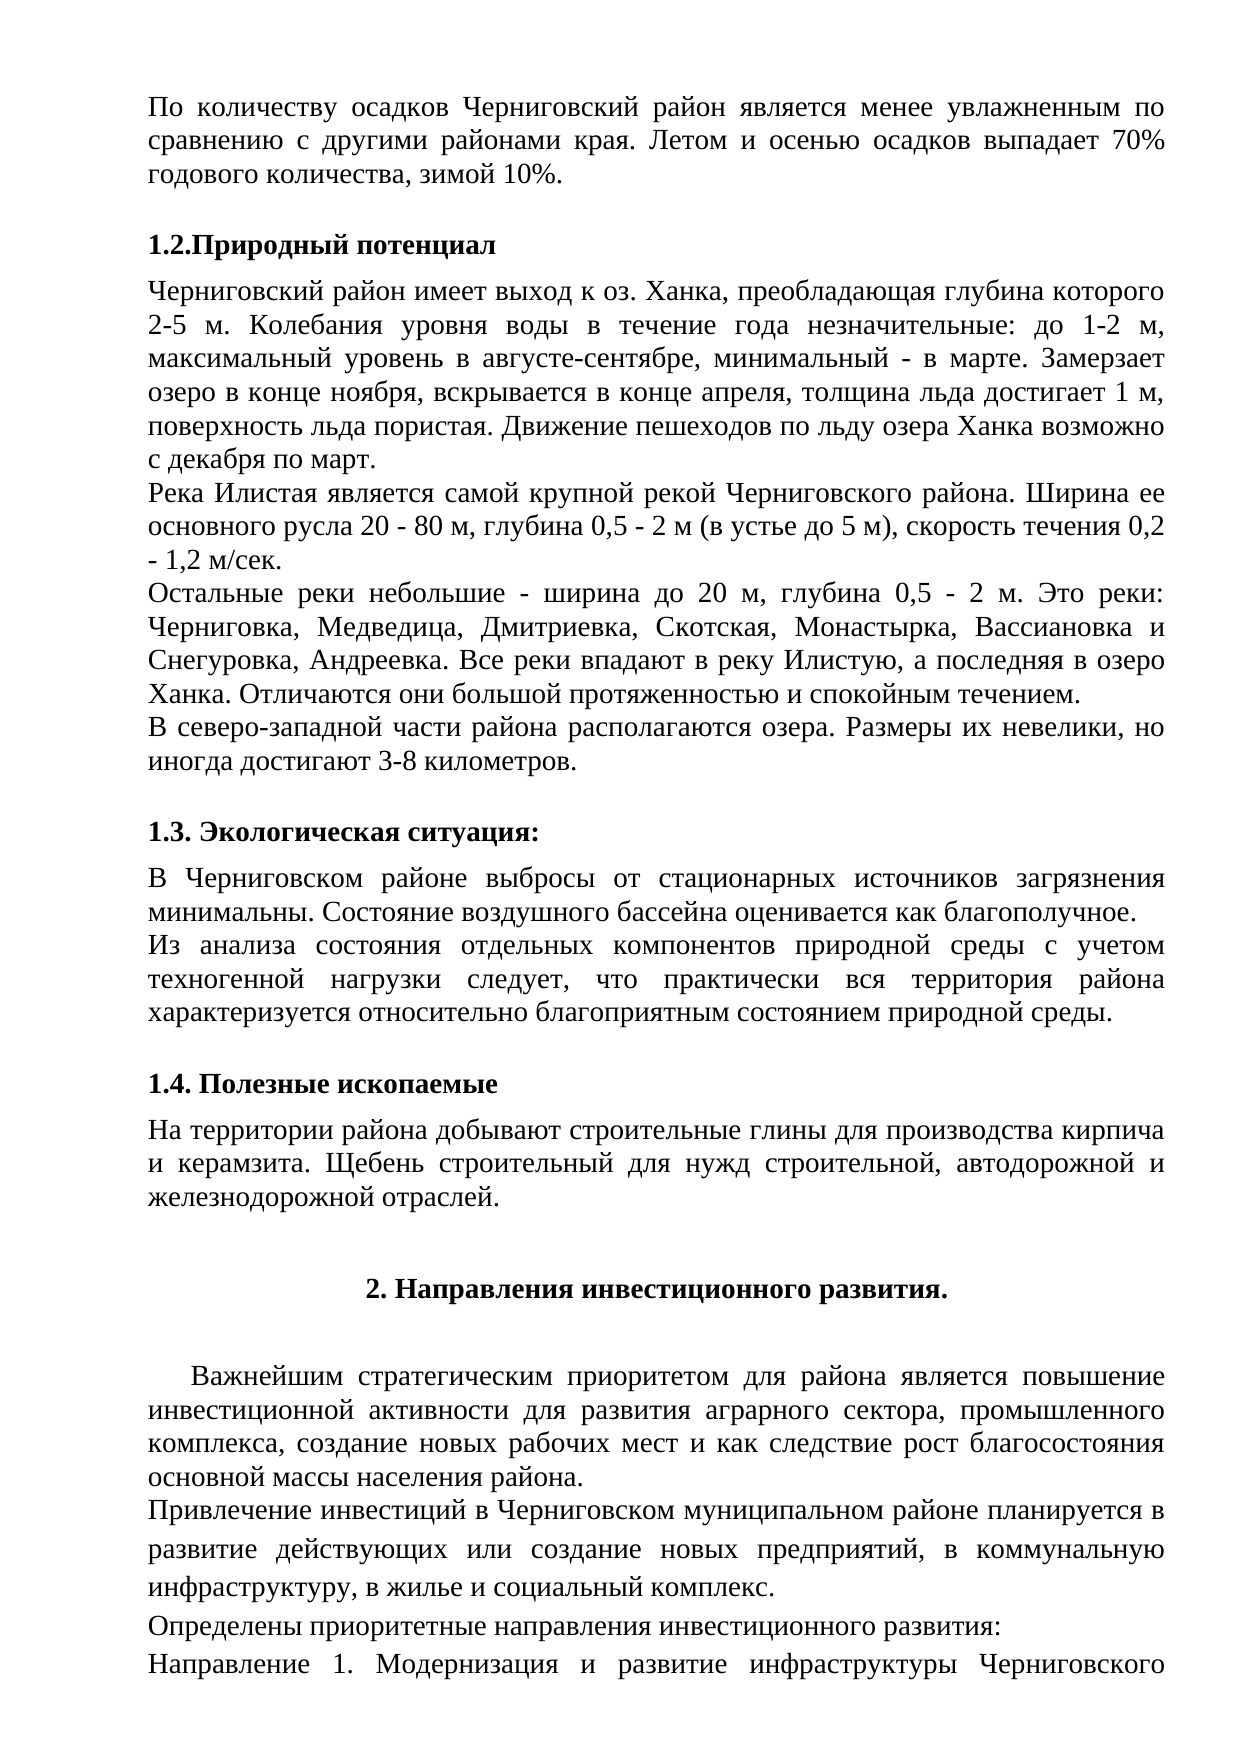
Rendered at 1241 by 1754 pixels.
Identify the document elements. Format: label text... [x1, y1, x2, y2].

text Остальные реки небольшие - ширина до 20 м, глубина 0,5 - 2 м. Это реки: Черниговка, Медведица, Дмитриевка, Скотская, Монастырка, Вассиановка и Снегуровка, Андреевка. Все реки впадают в реку Илистую, а последняя в озеро Ханка. Отличаются они большой протяженностью и спокойным течением. [148, 575, 1166, 709]
text Определены приоритетные направления инвестиционного развития: [148, 1608, 1166, 1642]
text На территории района добывают строительные глины для производства кирпича и керамзита. Щебень строительный для нужд строительной, автодорожной и железнодорожной отраслей. [148, 1112, 1166, 1212]
text Черниговский район имеет выход к оз. Ханка, преобладающая глубина которого 2-5 м. Колебания уровня воды в течение года незначительные: до 1-2 м, максимальный уровень в августе-сентябре, минимальный - в марте. Замерзает озеро в конце ноября, вскрывается в конце апреля, толщина льда достигает 1 м, поверхность льда пористая. Движение пешеходов по льду озера Ханка возможно с декабря по март. [148, 273, 1166, 475]
subtitle 1.4. Полезные ископаемые [148, 1066, 1166, 1099]
text Важнейшим стратегическим приоритетом для района является повышение инвестиционной активности для развития аграрного сектора, промышленного комплекса, создание новых рабочих мест и как следствие рост благосостояния основной массы населения района. [148, 1358, 1166, 1492]
text Река Илистая является самой крупной рекой Черниговского района. Ширина ее основного русла 20 - 80 м, глубина 0,5 - 2 м (в устье до 5 м), скорость течения 0,2 - 1,2 м/сек. [148, 475, 1166, 575]
text По количеству осадков Черниговский район является менее увлажненным по сравнению с другими районами края. Летом и осенью осадков выпадает 70% годового количества, зимой 10%. [148, 89, 1166, 189]
text Из анализа состояния отдельных компонентов природной среды с учетом техногенной нагрузки следует, что практически вся территория района характеризуется относительно благоприятным состоянием природной среды. [148, 927, 1166, 1028]
text В северо-западной части района располагаются озера. Размеры их невелики, но иногда достигают 3-8 километров. [148, 709, 1166, 777]
text Привлечение инвестиций в Черниговском муниципальном районе планируется в развитие действующих или создание новых предприятий, в коммунальную инфраструктуру, в жилье и социальный комплекс. [148, 1492, 1166, 1603]
text В Черниговском районе выбросы от стационарных источников загрязнения минимальны. Состояние воздушного бассейна оценивается как благополучное. [148, 860, 1166, 927]
subtitle 1.3. Экологическая ситуация: [148, 814, 1166, 848]
subtitle 1.2.Природный потенциал [148, 227, 1166, 261]
subtitle 2. Направления инвестиционного развития. [148, 1271, 1166, 1304]
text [148, 1647, 1166, 1680]
